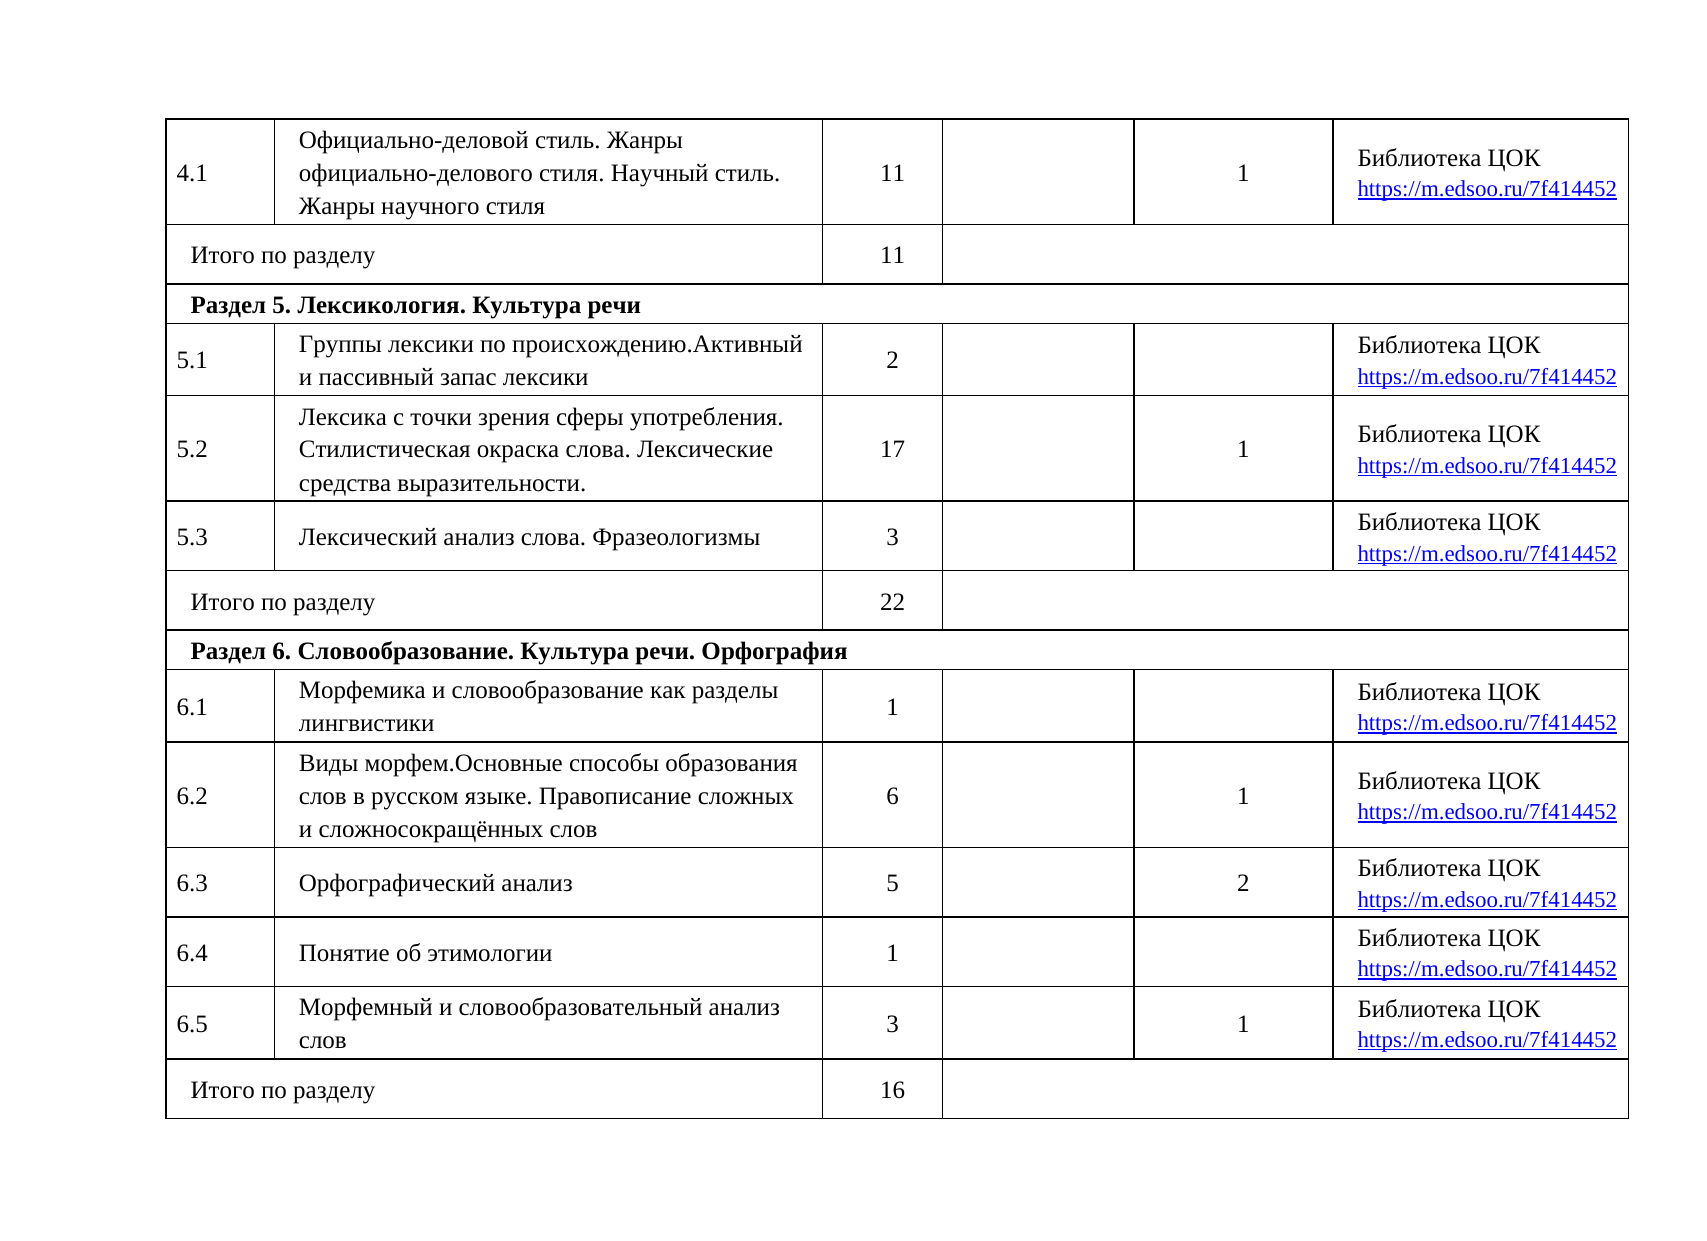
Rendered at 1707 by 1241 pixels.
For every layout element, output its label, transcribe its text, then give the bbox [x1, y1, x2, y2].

table_cell Лексика с точки зрения сферы употребления. Стилистическая окраска слова. Лексические средства выразительности. [275, 396, 822, 500]
table_cell [943, 743, 1133, 846]
table_cell [1135, 324, 1332, 395]
table_cell Библиотека ЦОК https://m.edsoo.ru/7f414452 [1334, 502, 1628, 570]
table_cell [943, 571, 1628, 629]
table_cell Понятие об этимологии [275, 918, 822, 986]
table_cell Орфографический анализ [275, 848, 822, 916]
table_cell [943, 1060, 1628, 1117]
table_cell 5 [823, 848, 942, 916]
table_cell 1 [1135, 396, 1332, 500]
table_cell [943, 396, 1133, 500]
table_cell Лексический анализ слова. Фразеологизмы [275, 502, 822, 570]
table_cell 6.1 [167, 670, 274, 741]
table_cell 6.2 [167, 743, 274, 846]
table_cell 6.5 [167, 987, 274, 1058]
table_cell Группы лексики по происхождению.Активный и пассивный запас лексики [275, 324, 822, 395]
table_cell Библиотека ЦОК https://m.edsoo.ru/7f414452 [1334, 324, 1628, 395]
table_cell [943, 225, 1628, 283]
table_cell Итого по разделу [167, 1060, 822, 1117]
table_cell Итого по разделу [167, 225, 822, 283]
table_cell Раздел 6. Словообразование. Культура речи. Орфография [167, 631, 1628, 669]
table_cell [1334, 120, 1628, 223]
table_cell 3 [823, 502, 942, 570]
table_cell Библиотека ЦОК https://m.edsoo.ru/7f414452 [1334, 396, 1628, 500]
table_cell Морфемика и словообразование как разделы лингвистики [275, 670, 822, 741]
table_cell Библиотека ЦОК https://m.edsoo.ru/7f414452 [1334, 848, 1628, 916]
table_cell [1334, 987, 1628, 1058]
table_cell Итого по разделу [167, 571, 822, 629]
table_cell Библиотека ЦОК https://m.edsoo.ru/7f414452 [1334, 743, 1628, 846]
table_cell 4.1 [167, 120, 274, 223]
table_cell [1135, 502, 1332, 570]
table_cell [1135, 670, 1332, 741]
table_cell 6 [823, 743, 942, 846]
table_cell [1135, 918, 1332, 986]
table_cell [1334, 918, 1628, 986]
table_cell 22 [823, 571, 942, 629]
table_cell 5.2 [167, 396, 274, 500]
table_cell 2 [823, 324, 942, 395]
table_cell Раздел 5. Лексикология. Культура речи [167, 285, 1628, 322]
table_cell 5.1 [167, 324, 274, 395]
table_cell [943, 848, 1133, 916]
table_cell [943, 670, 1133, 741]
table_cell Официально-деловой стиль. Жанры официально-делового стиля. Научный стиль. Жанры научного стиля [275, 120, 822, 223]
table_cell 11 [823, 225, 942, 283]
table_cell 5.3 [167, 502, 274, 570]
table_cell 1 [823, 670, 942, 741]
table_cell [943, 987, 1133, 1058]
table_cell [943, 324, 1133, 395]
table_cell 1 [823, 918, 942, 986]
table_cell 6.4 [167, 918, 274, 986]
table_cell 11 [823, 120, 942, 223]
table_cell 1 [1135, 987, 1332, 1058]
table_cell 16 [823, 1060, 942, 1117]
table_cell 1 [1135, 120, 1332, 223]
table_cell 2 [1135, 848, 1332, 916]
table_cell 1 [1135, 743, 1332, 846]
table_cell [943, 120, 1133, 223]
table_cell Виды морфем.Основные способы образования слов в русском языке. Правописание сложных и сложносокращённых слов [275, 743, 822, 846]
table_cell [943, 918, 1133, 986]
table_cell Библиотека ЦОК https://m.edsoo.ru/7f414452 [1334, 670, 1628, 741]
table_cell 3 [823, 987, 942, 1058]
table_cell 17 [823, 396, 942, 500]
table_cell [943, 502, 1133, 570]
table_cell Морфемный и словообразовательный анализ слов [275, 987, 822, 1058]
table_cell 6.3 [167, 848, 274, 916]
